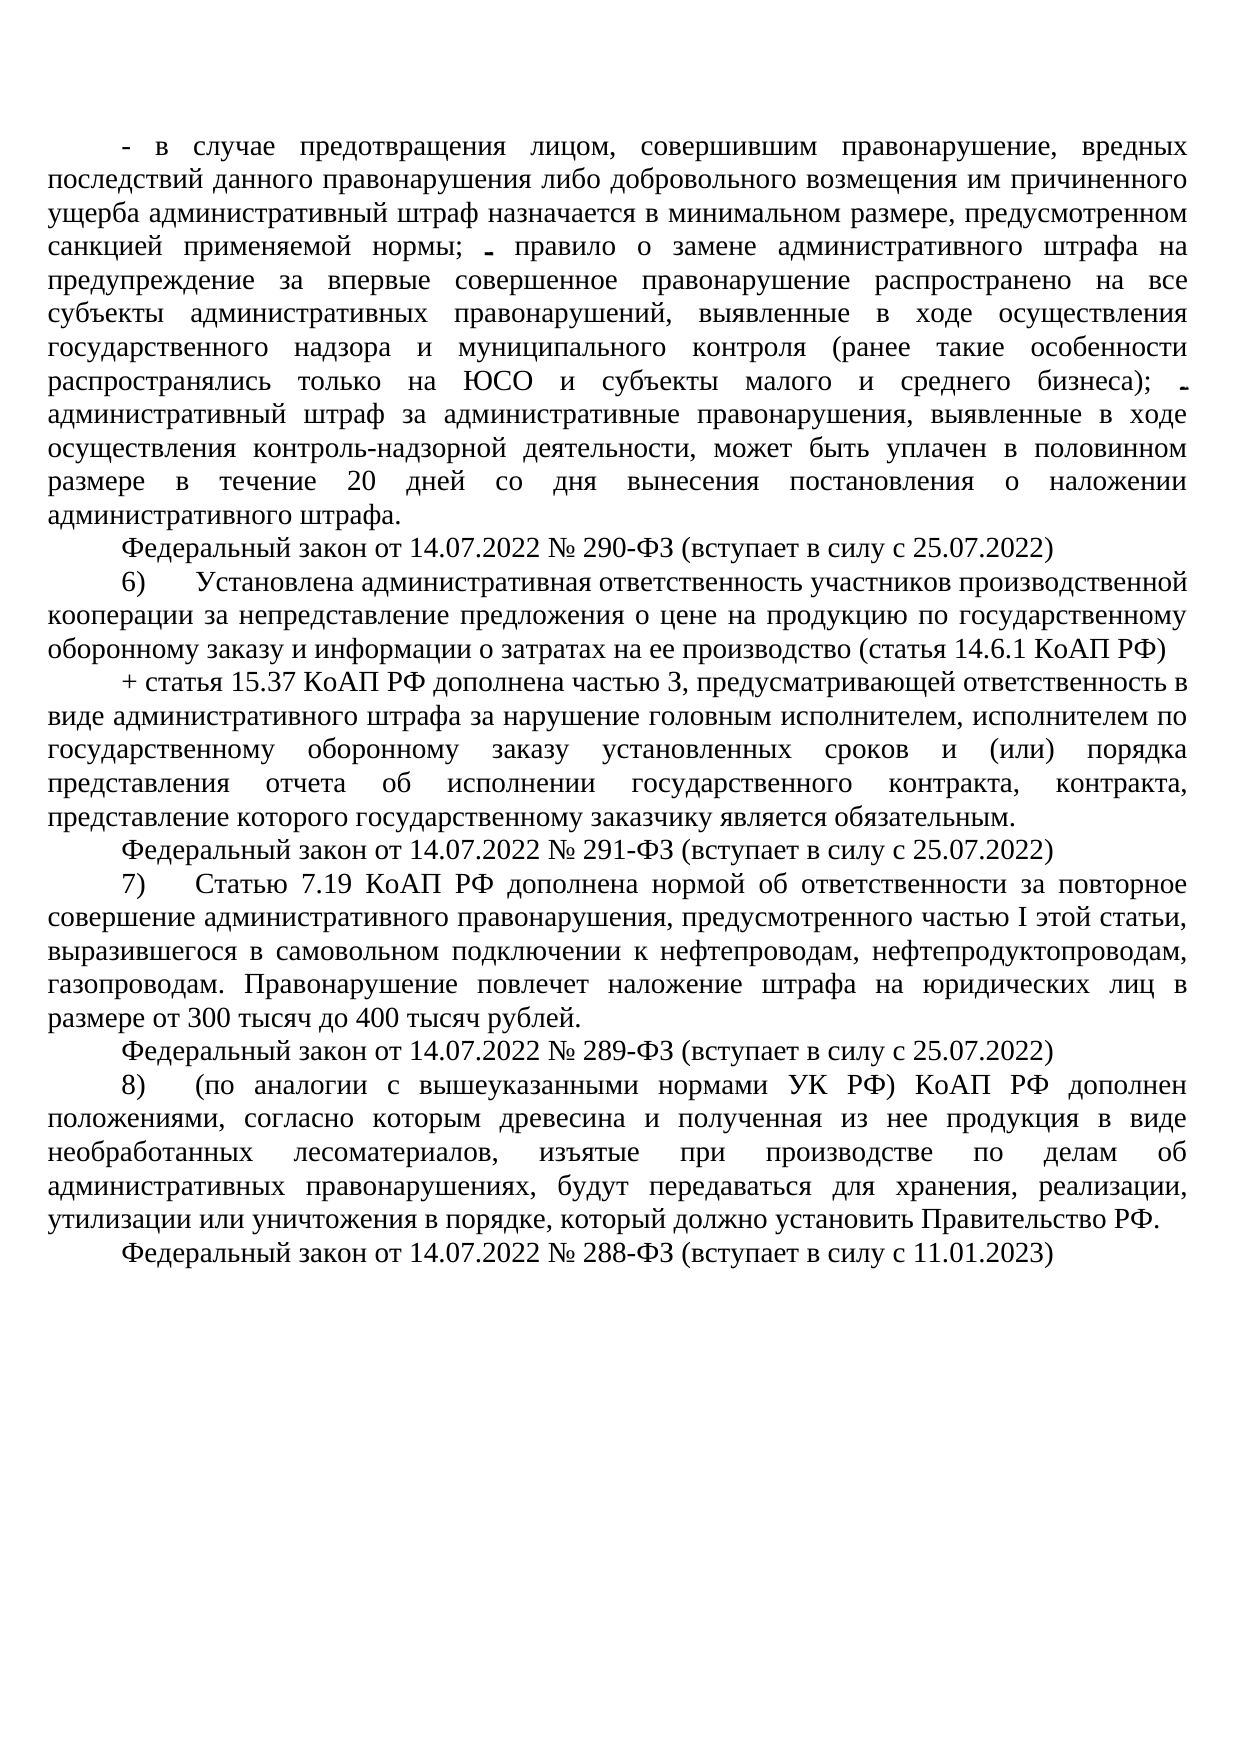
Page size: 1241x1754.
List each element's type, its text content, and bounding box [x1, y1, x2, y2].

text Федеральный закон от 14.07.2022 № 288-ФЗ (вступает в силу с 11.01.2023) [47, 1235, 1188, 1268]
picture [484, 252, 494, 256]
text Федеральный закон от 14.07.2022 № 290-ФЗ (вступает в силу с 25.07.2022) [47, 530, 1188, 564]
list Статью 7.19 КоАП РФ дополнена нормой об ответственности за повторное совершение административного правонарушения, предусмотренного частью I этой статьи, выразившегося в самовольном подключении к нефтепроводам, нефтепродуктопроводам, газопроводам. Правонарушение повлечет наложение штрафа на юридических лиц в размере от 300 тысяч до 400 тысяч рублей. [47, 866, 1188, 1033]
text Федеральный закон от 14.07.2022 № 289-ФЗ (вступает в силу с 25.07.2022) [47, 1033, 1188, 1067]
picture [1179, 386, 1189, 390]
list (по аналогии с вышеуказанными нормами УК РФ) КоАП РФ дополнен положениями, согласно которым древесина и полученная из нее продукция в виде необработанных лесоматериалов, изъятые при производстве по делам об административных правонарушениях, будут передаваться для хранения, реализации, утилизации или уничтожения в порядке, который должно установить Правительство РФ. [47, 1067, 1188, 1235]
text Федеральный закон от 14.07.2022 № 291-ФЗ (вступает в силу с 25.07.2022) [47, 832, 1188, 866]
list Установлена административная ответственность участников производственной кооперации за непредставление предложения о цене на продукцию по государственному оборонному заказу и информации о затратах на ее производство (статья 14.6.1 КоАП РФ) [47, 564, 1188, 664]
text + статья 15.37 КоАП РФ дополнена частью З, предусматривающей ответственность в виде административного штрафа за нарушение головным исполнителем, исполнителем по государственному оборонному заказу установленных сроков и (или) порядка представления отчета об исполнении государственного контракта, контракта, представление которого государственному заказчику является обязательным. [47, 664, 1188, 832]
text - в случае предотвращения лицом, совершившим правонарушение, вредных последствий данного правонарушения либо добровольного возмещения им причиненного ущерба административный штраф назначается в минимальном размере, предусмотренном санкцией применяемой нормы; правило о замене административного штрафа на предупреждение за впервые совершенное правонарушение распространено на все субъекты административных правонарушений, выявленные в ходе осуществления государственного надзора и муниципального контроля (ранее такие особенности распространялись только на ЮСО и субъекты малого и среднего бизнеса); административный штраф за административные правонарушения, выявленные в ходе осуществления контроль-надзорной деятельности, может быть уплачен в половинном размере в течение 20 дней со дня вынесения постановления о наложении административного штрафа. [47, 128, 1188, 530]
